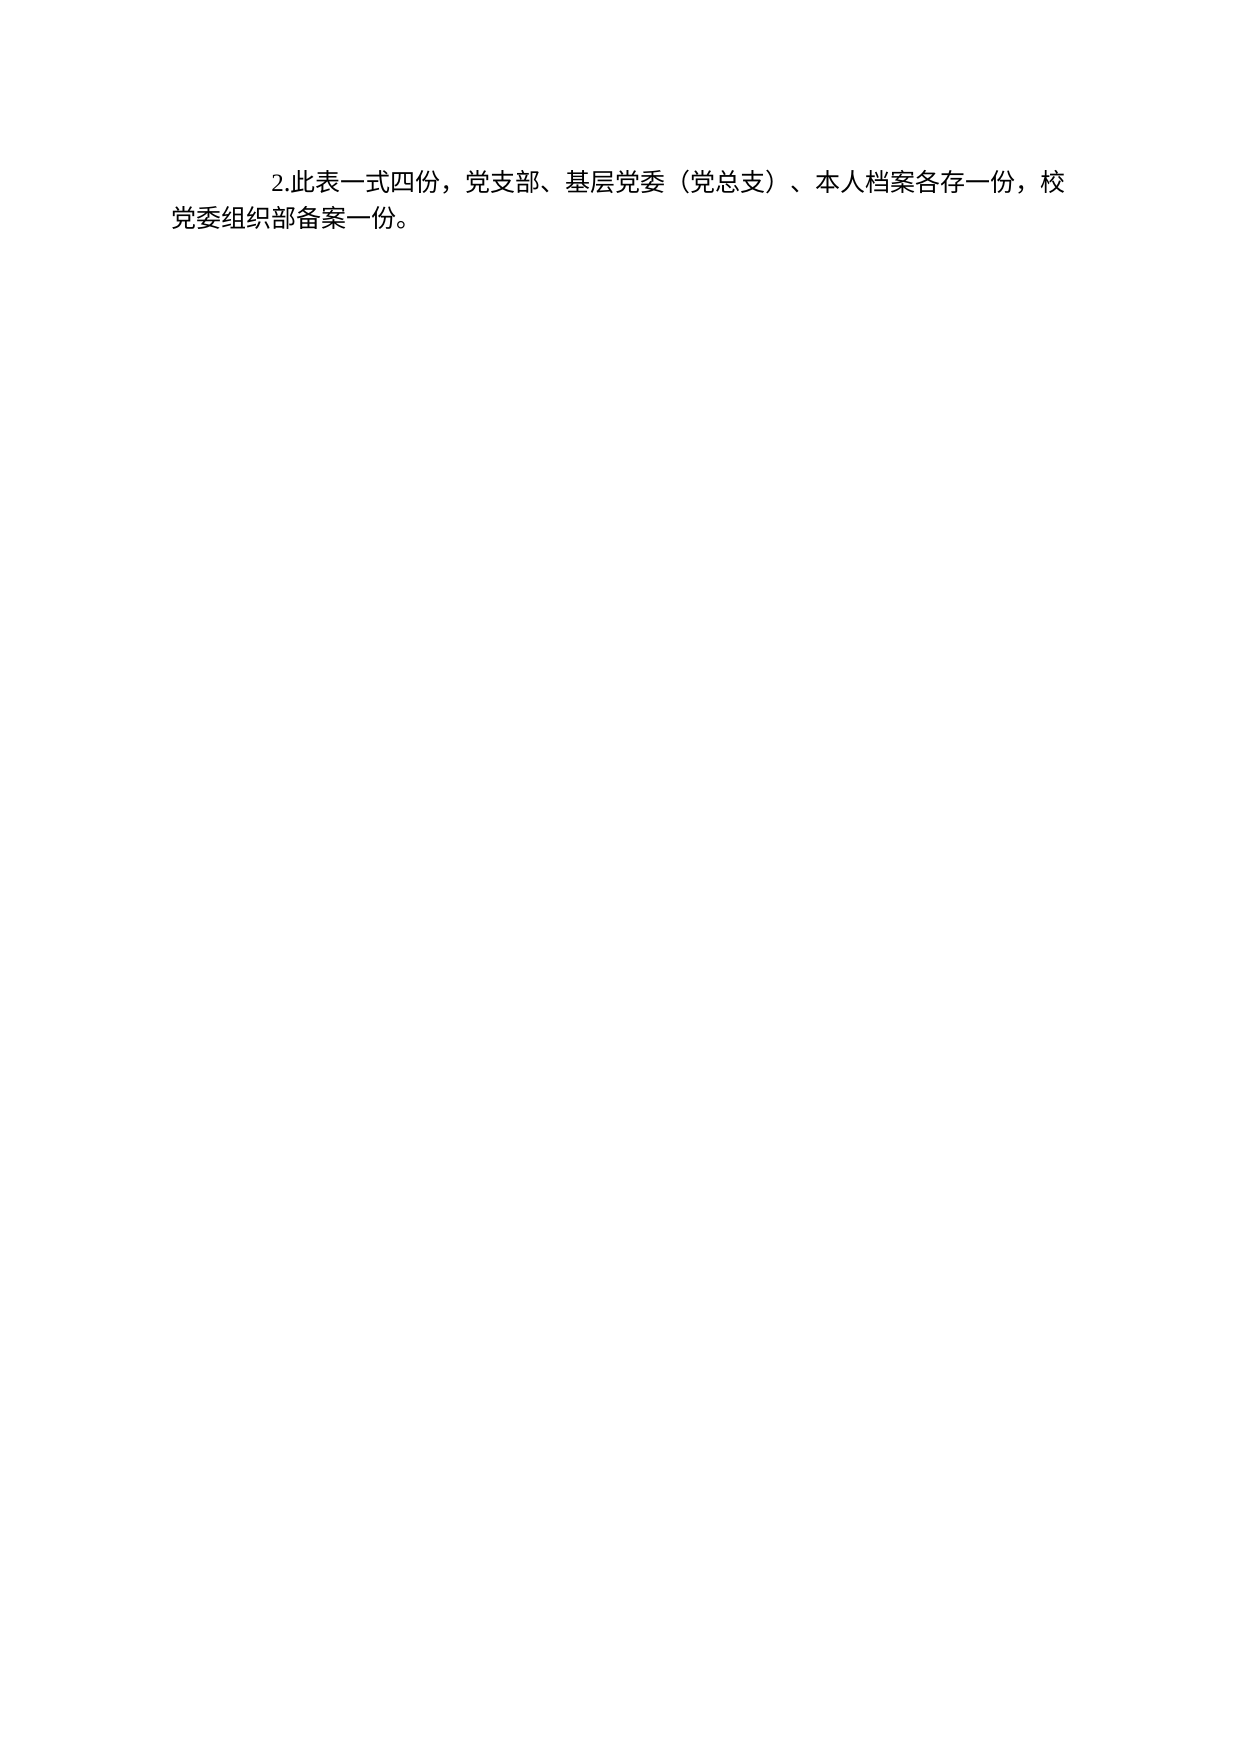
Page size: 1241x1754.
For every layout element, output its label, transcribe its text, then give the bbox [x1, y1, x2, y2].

text 2.此表一式四份，党支部、基层党委（党总支）、本人档案各存一份，校党委组织部备案一份。 [171, 162, 1065, 234]
